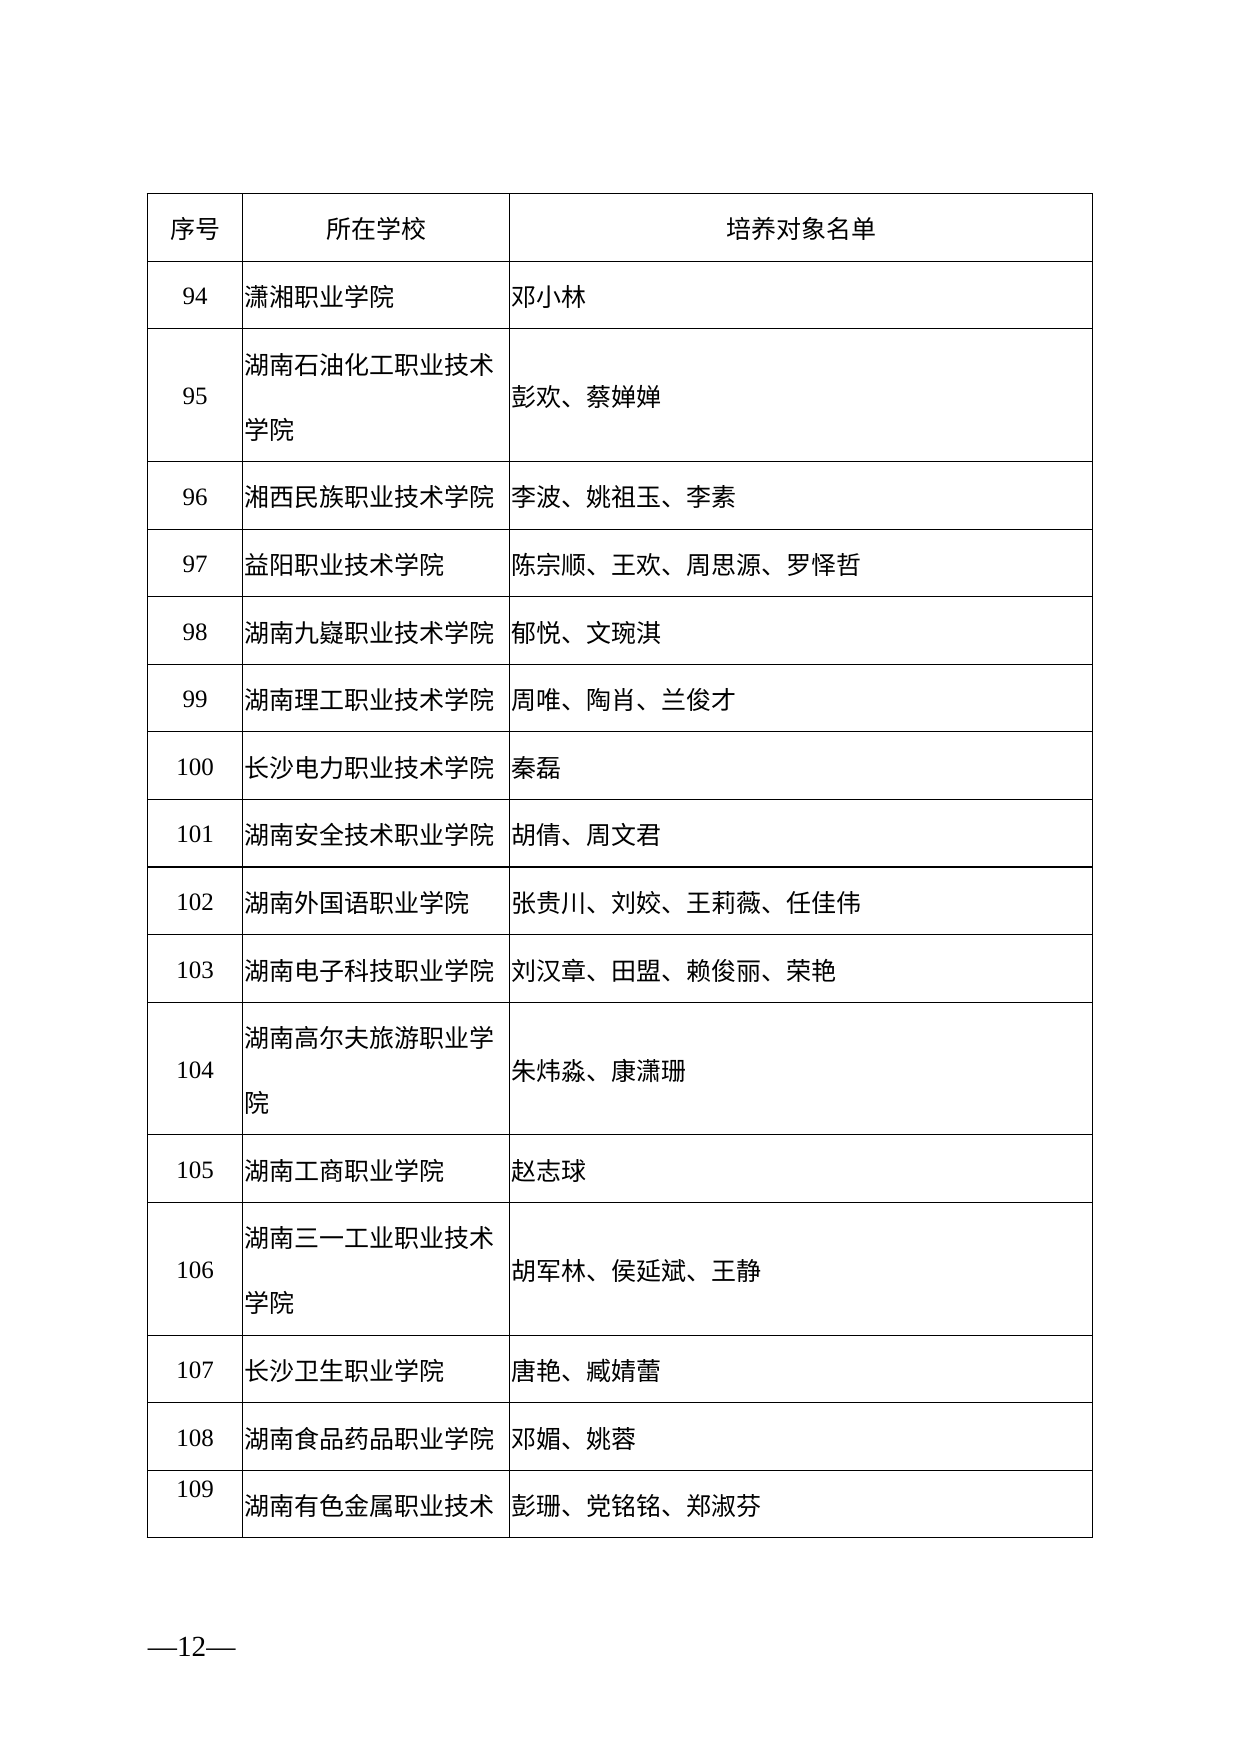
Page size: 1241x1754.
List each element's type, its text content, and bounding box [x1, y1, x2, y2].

table_header 所在学校 [243, 194, 509, 261]
table_cell 长沙卫生职业学院 [243, 1336, 509, 1402]
table_cell 邓小林 [510, 262, 1092, 328]
table_cell 107 [148, 1336, 242, 1402]
table_header 培养对象名单 [510, 194, 1092, 261]
table_cell 朱炜淼、康潇珊 [510, 1003, 1092, 1134]
table_cell 109 [148, 1471, 242, 1537]
table_cell 96 [148, 462, 242, 528]
table_cell 94 [148, 262, 242, 328]
table_cell 湖南外国语职业学院 [243, 868, 509, 934]
table_cell 赵志球 [510, 1135, 1092, 1202]
table_cell 陈宗顺、王欢、周思源、罗怿哲 [510, 530, 1092, 596]
table_cell 湖南有色金属职业技术学院 [243, 1471, 509, 1537]
table_cell 李波、姚祖玉、李素 [510, 462, 1092, 528]
table_cell 105 [148, 1135, 242, 1202]
table_cell 湖南安全技术职业学院 [243, 800, 509, 866]
table_cell 长沙电力职业技术学院 [243, 732, 509, 799]
table_cell 潇湘职业学院 [243, 262, 509, 328]
table_cell 湖南石油化工职业技术学院 [243, 329, 509, 461]
table_cell 103 [148, 935, 242, 1002]
table_cell 彭欢、蔡婵婵 [510, 329, 1092, 461]
table_cell 106 [148, 1203, 242, 1334]
table_cell 104 [148, 1003, 242, 1134]
table_cell 刘汉章、田盟、赖俊丽、荣艳 [510, 935, 1092, 1002]
table_cell 101 [148, 800, 242, 866]
table_cell 98 [148, 597, 242, 664]
table_cell 益阳职业技术学院 [243, 530, 509, 596]
table_header 序号 [148, 194, 242, 261]
table_cell 99 [148, 665, 242, 731]
table_cell 唐艳、臧婧蕾 [510, 1336, 1092, 1402]
table_cell 湖南高尔夫旅游职业学院 [243, 1003, 509, 1134]
table_cell 湖南食品药品职业学院 [243, 1403, 509, 1470]
table_cell 彭珊、党铭铭、郑淑芬 [510, 1471, 1092, 1537]
table_cell 100 [148, 732, 242, 799]
table_cell 胡倩、周文君 [510, 800, 1092, 866]
table_cell 胡军林、侯延斌、王静 [510, 1203, 1092, 1334]
table_cell 湖南工商职业学院 [243, 1135, 509, 1202]
table_cell 湖南三一工业职业技术学院 [243, 1203, 509, 1334]
table_cell 108 [148, 1403, 242, 1470]
table_cell 湖南理工职业技术学院 [243, 665, 509, 731]
table_cell 湖南电子科技职业学院 [243, 935, 509, 1002]
table_cell 周唯、陶肖、兰俊才 [510, 665, 1092, 731]
table_cell 湖南九嶷职业技术学院 [243, 597, 509, 664]
table_cell 秦磊 [510, 732, 1092, 799]
table_cell 湘西民族职业技术学院 [243, 462, 509, 528]
table_cell 97 [148, 530, 242, 596]
table_cell 102 [148, 868, 242, 934]
table_cell 95 [148, 329, 242, 461]
table_cell 张贵川、刘姣、王莉薇、任佳伟 [510, 868, 1092, 934]
table_cell 邓媚、姚蓉 [510, 1403, 1092, 1470]
table_cell 郁悦、文琬淇 [510, 597, 1092, 664]
